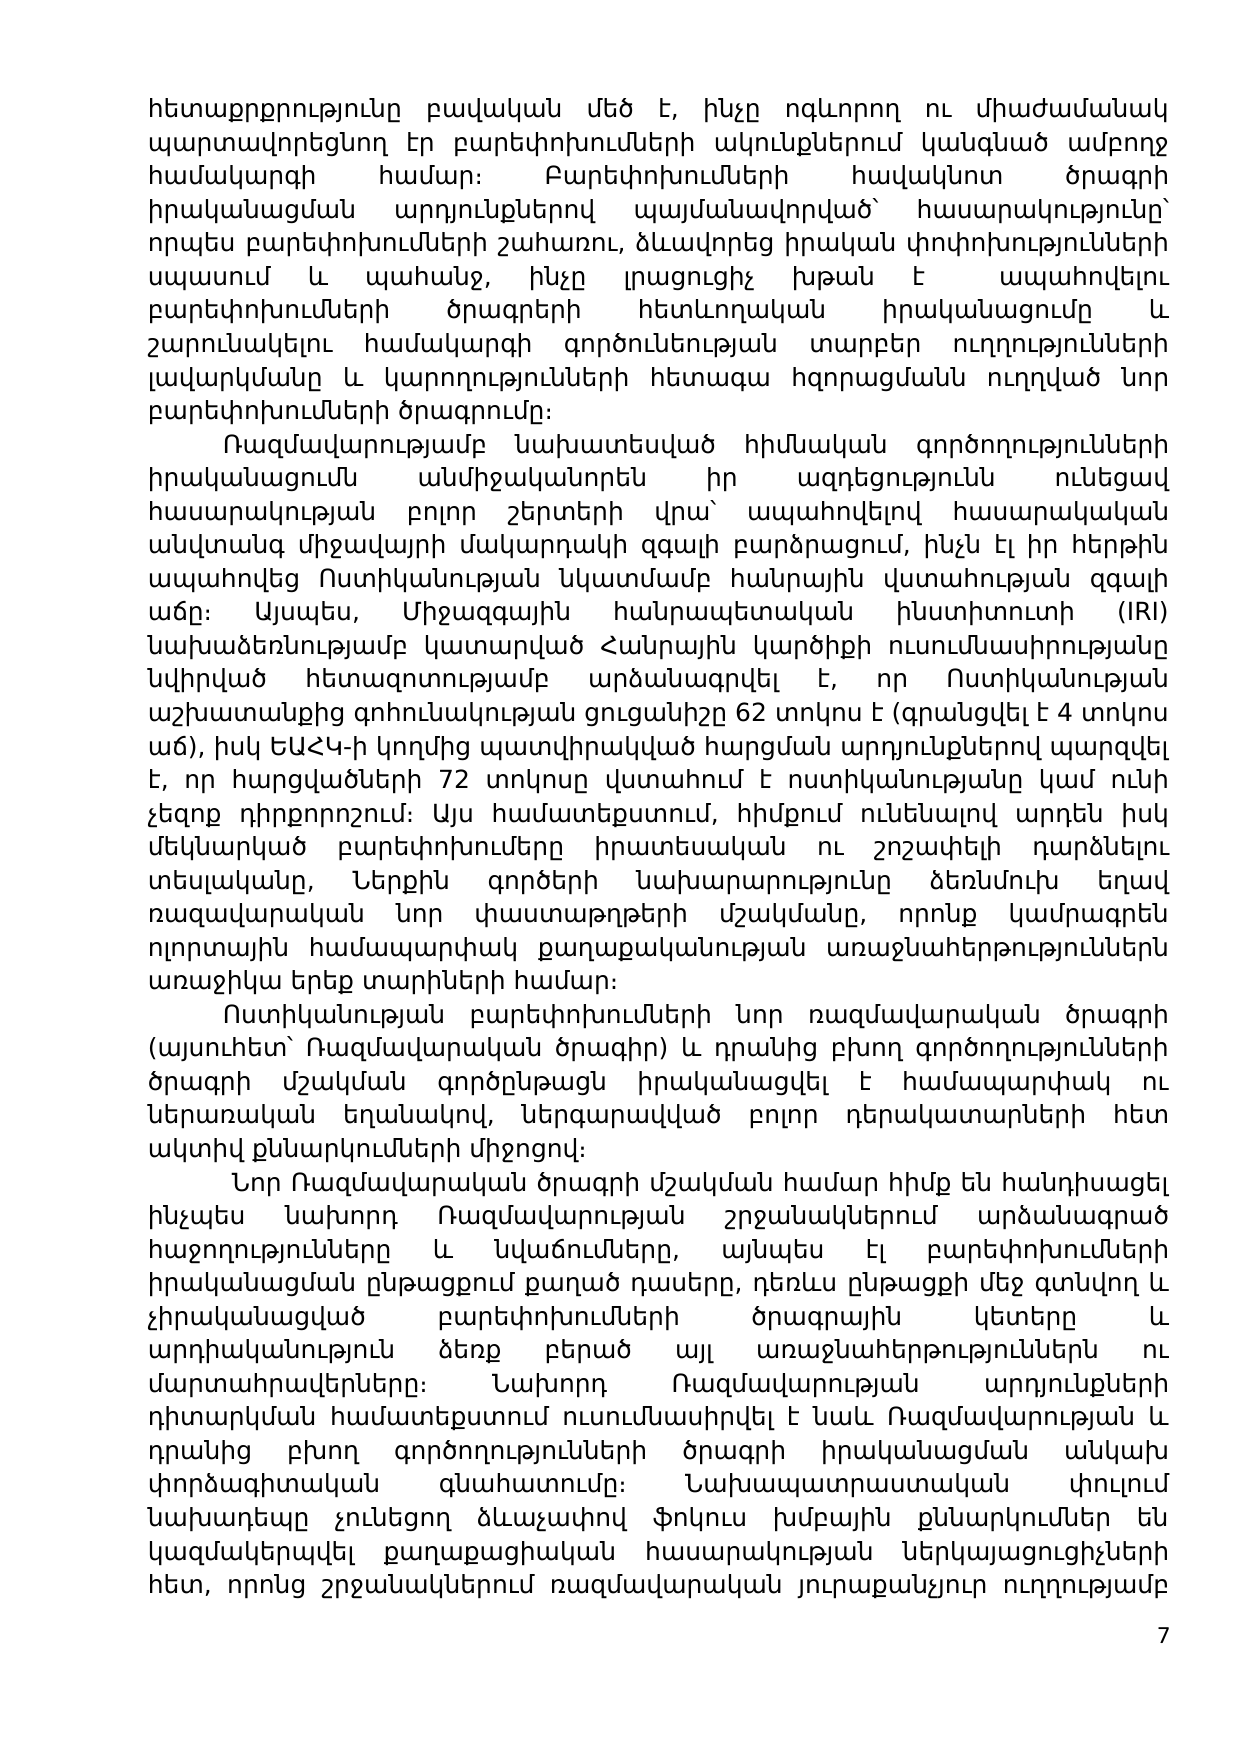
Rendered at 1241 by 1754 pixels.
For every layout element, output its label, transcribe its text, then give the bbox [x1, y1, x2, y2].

text Ոստիկանության բարեփոխումների նոր ռազմավարական ծրագրի (այսուհետ՝ Ռազմավարական ծրագիր) և դրանից բխող գործողությունների ծրագրի մշակման գործընթացն իրականացվել է համապարփակ ու ներառական եղանակով, ներգարավված բոլոր դերակատարների հետ ակտիվ քննարկումների միջոցով։ [148, 1130, 1170, 1163]
text Ոստիկանության բարեփոխումների նոր ռազմավարական ծրագրի (այսուհետ՝ Ռազմավարական ծրագիր) և դրանից բխող գործողությունների ծրագրի մշակման գործընթացն իրականացվել է համապարփակ ու ներառական եղանակով, ներգարավված բոլոր դերակատարների հետ ակտիվ քննարկումների միջոցով։ [148, 1000, 1170, 1034]
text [148, 392, 1170, 426]
